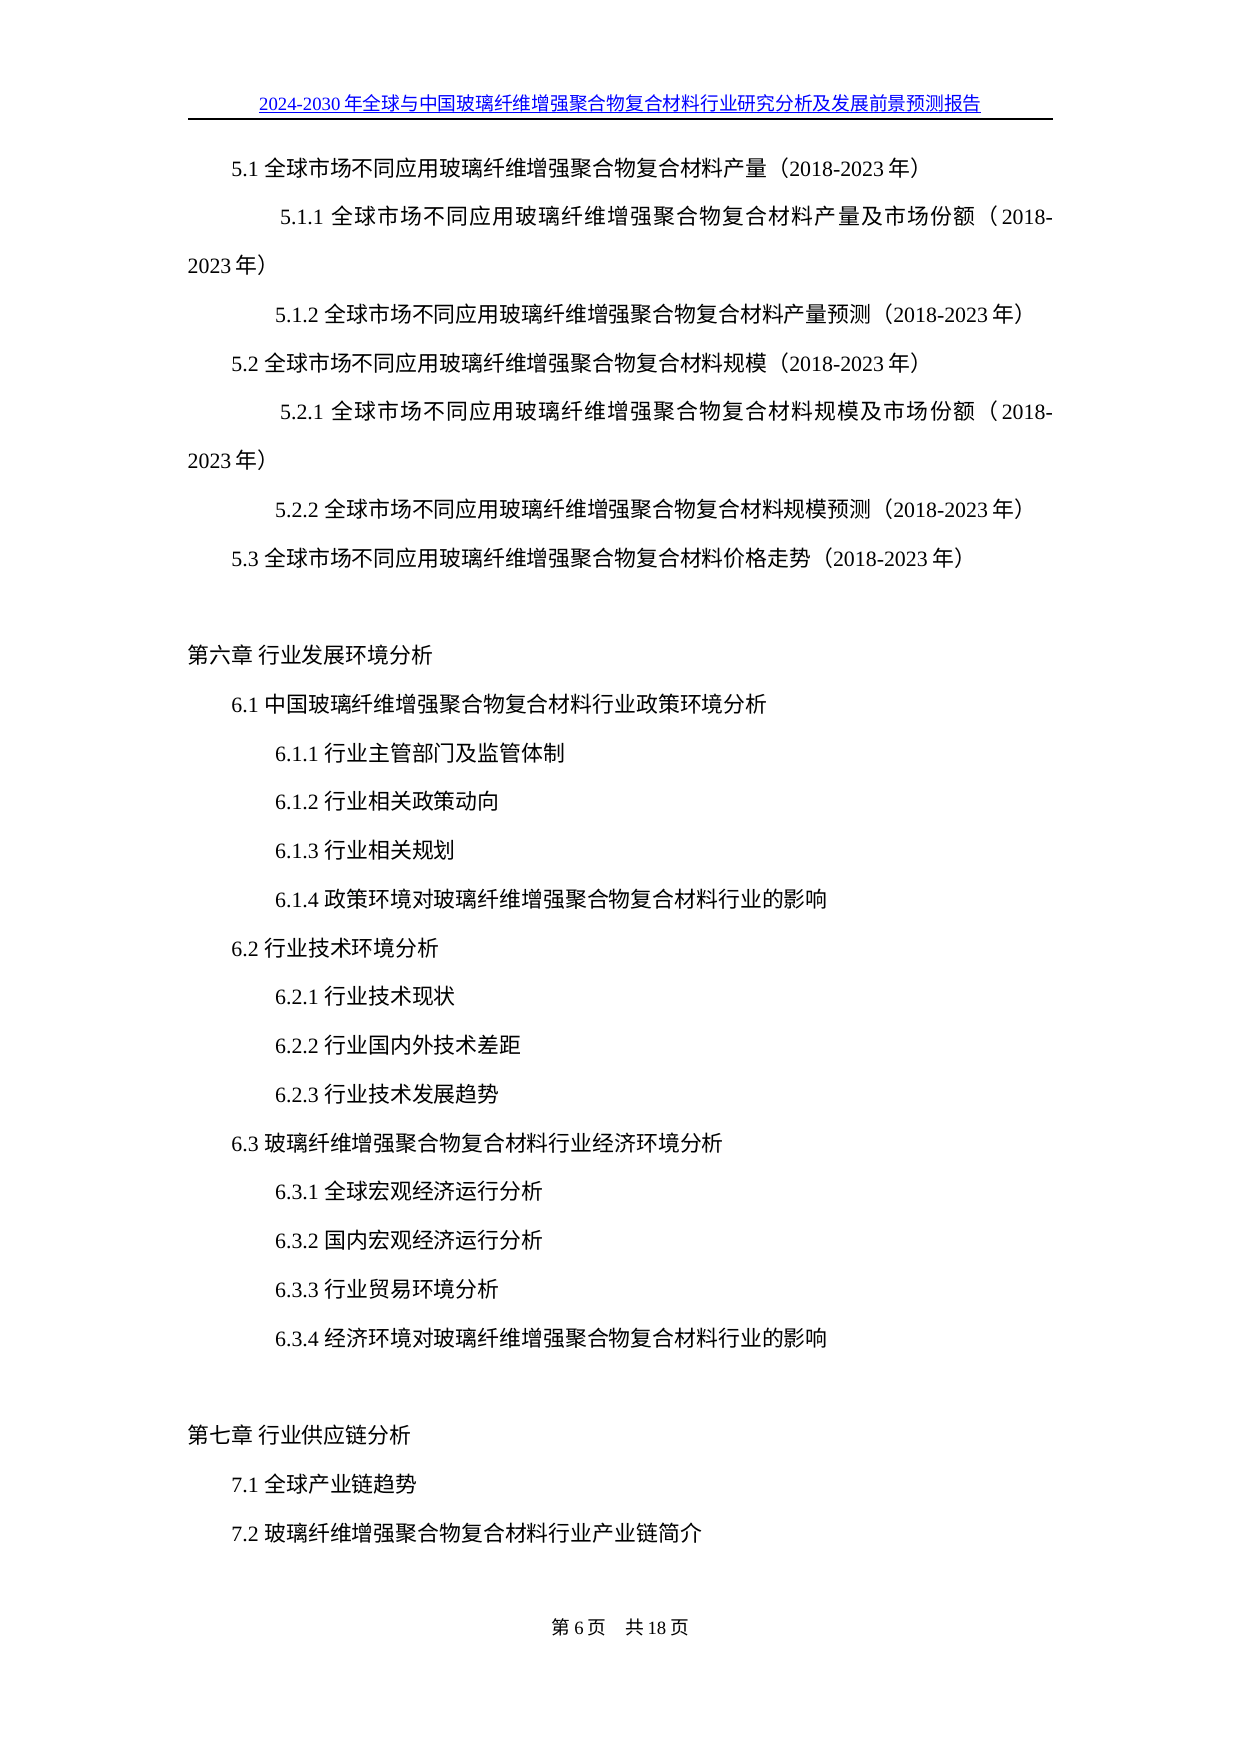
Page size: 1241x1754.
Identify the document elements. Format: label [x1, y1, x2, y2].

text [187, 150, 1053, 1548]
